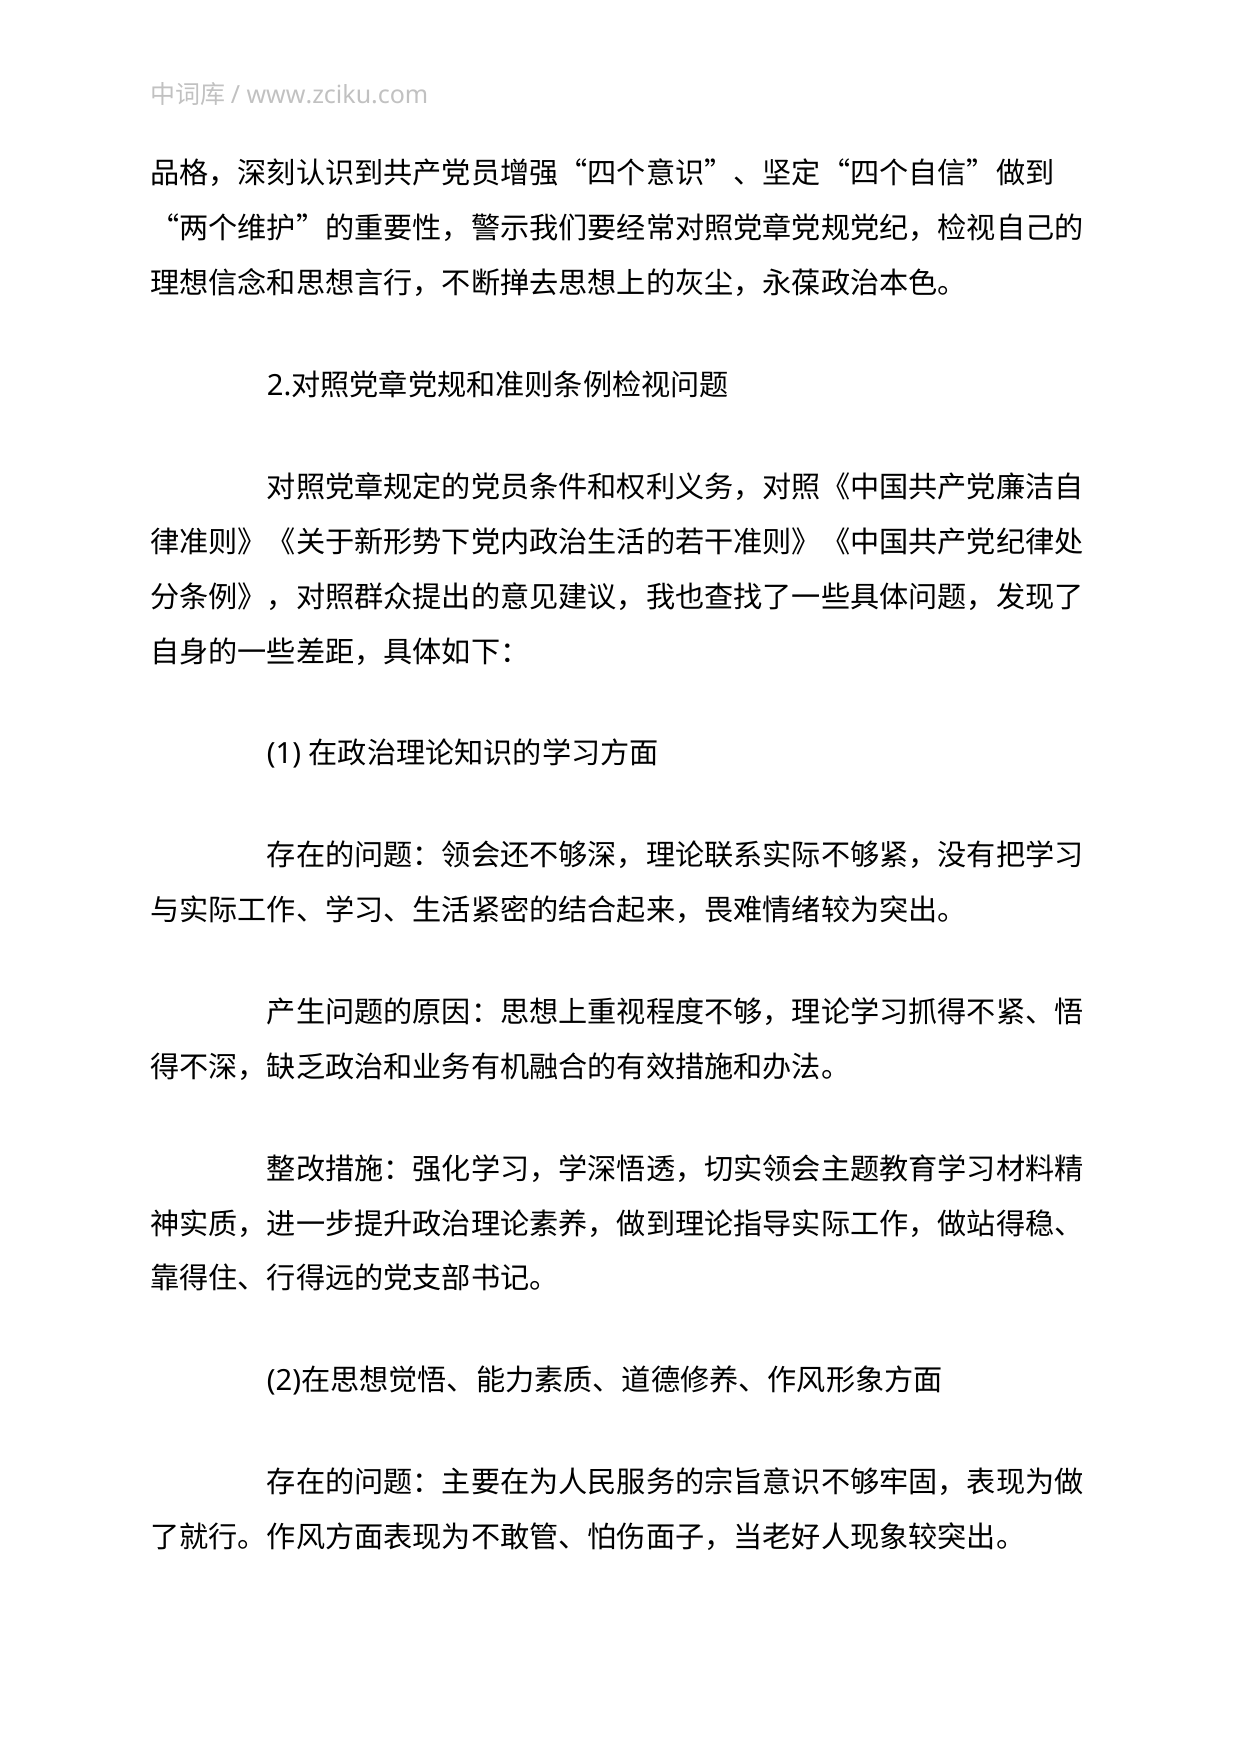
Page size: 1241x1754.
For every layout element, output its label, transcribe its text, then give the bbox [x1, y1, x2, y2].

text 存在的问题：领会还不够深，理论联系实际不够紧，没有把学习与实际工作、学习、生活紧密的结合起来，畏难情绪较为突出。 [150, 832, 1090, 929]
text (2)在思想觉悟、能力素质、道德修养、作风形象方面 [150, 1357, 1090, 1399]
text 对照党章规定的党员条件和权利义务，对照《中国共产党廉洁自律准则》《关于新形势下党内政治生活的若干准则》《中国共产党纪律处分条例》，对照群众提出的意见建议，我也查找了一些具体问题，发现了自身的一些差距，具体如下： [150, 463, 1090, 671]
text 2.对照党章党规和准则条例检视问题 [150, 362, 1090, 404]
text 存在的问题：主要在为人民服务的宗旨意识不够牢固，表现为做了就行。作风方面表现为不敢管、怕伤面子，当老好人现象较突出。 [150, 1459, 1090, 1556]
text 整改措施：强化学习，学深悟透，切实领会主题教育学习材料精神实质，进一步提升政治理论素养，做到理论指导实际工作，做站得稳、靠得住、行得远的党支部书记。 [150, 1145, 1090, 1297]
text (1) 在政治理论知识的学习方面 [150, 730, 1090, 772]
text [150, 150, 1090, 302]
text 产生问题的原因：思想上重视程度不够，理论学习抓得不紧、悟得不深，缺乏政治和业务有机融合的有效措施和办法。 [150, 989, 1090, 1086]
